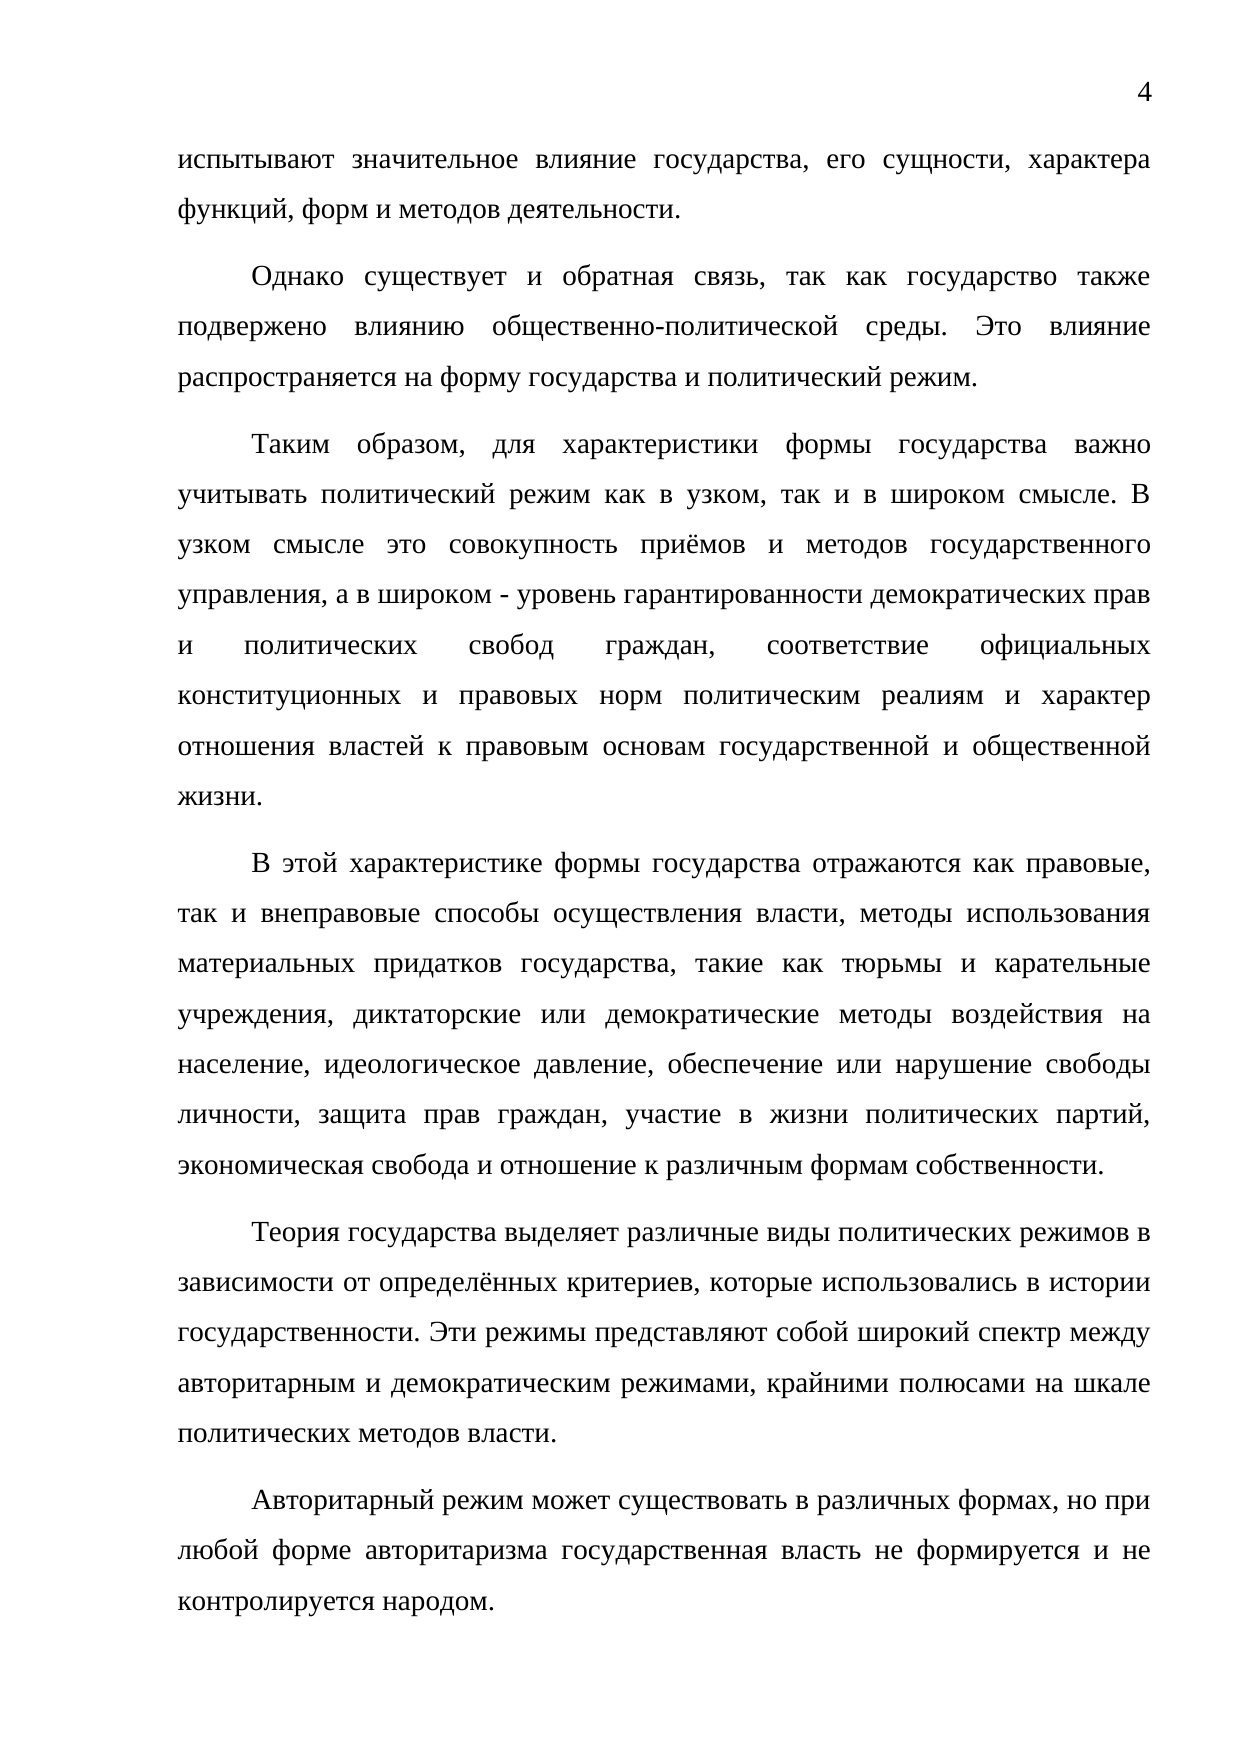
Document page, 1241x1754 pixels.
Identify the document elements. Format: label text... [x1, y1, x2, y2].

text Однако существует и обратная связь, так как государство также подвержено влиянию общественно-политической среды. Это влияние распространяется на форму государства и политический режим. [177, 258, 1152, 392]
text В этой характеристике формы государства отражаются как правовые, так и внеправовые способы осуществления власти, методы использования материальных придатков государства, такие как тюрьмы и карательные учреждения, диктаторские или демократические методы воздействия на население, идеологическое давление, обеспечение или нарушение свободы личности, защита прав граждан, участие в жизни политических партий, экономическая свобода и отношение к различным формам собственности. [177, 845, 1152, 1180]
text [177, 141, 1152, 225]
text Авторитарный режим может существовать в различных формах, но при любой форме авторитаризма государственная власть не формируется и не контролируется народом. [177, 1482, 1152, 1616]
text Теория государства выделяет различные виды политических режимов в зависимости от определённых критериев, которые использовались в истории государственности. Эти режимы представляют собой широкий спектр между авторитарным и демократическим режимами, крайними полюсами на шкале политических методов власти. [177, 1214, 1152, 1448]
text Таким образом, для характеристики формы государства важно учитывать политический режим как в узком, так и в широком смысле. В узком смысле это совокупность приёмов и методов государственного управления, а в широком - уровень гарантированности демократических прав и политических свобод граждан, соответствие официальных конституционных и правовых норм политическим реалиям и характер отношения властей к правовым основам государственной и общественной жизни. [177, 426, 1152, 811]
